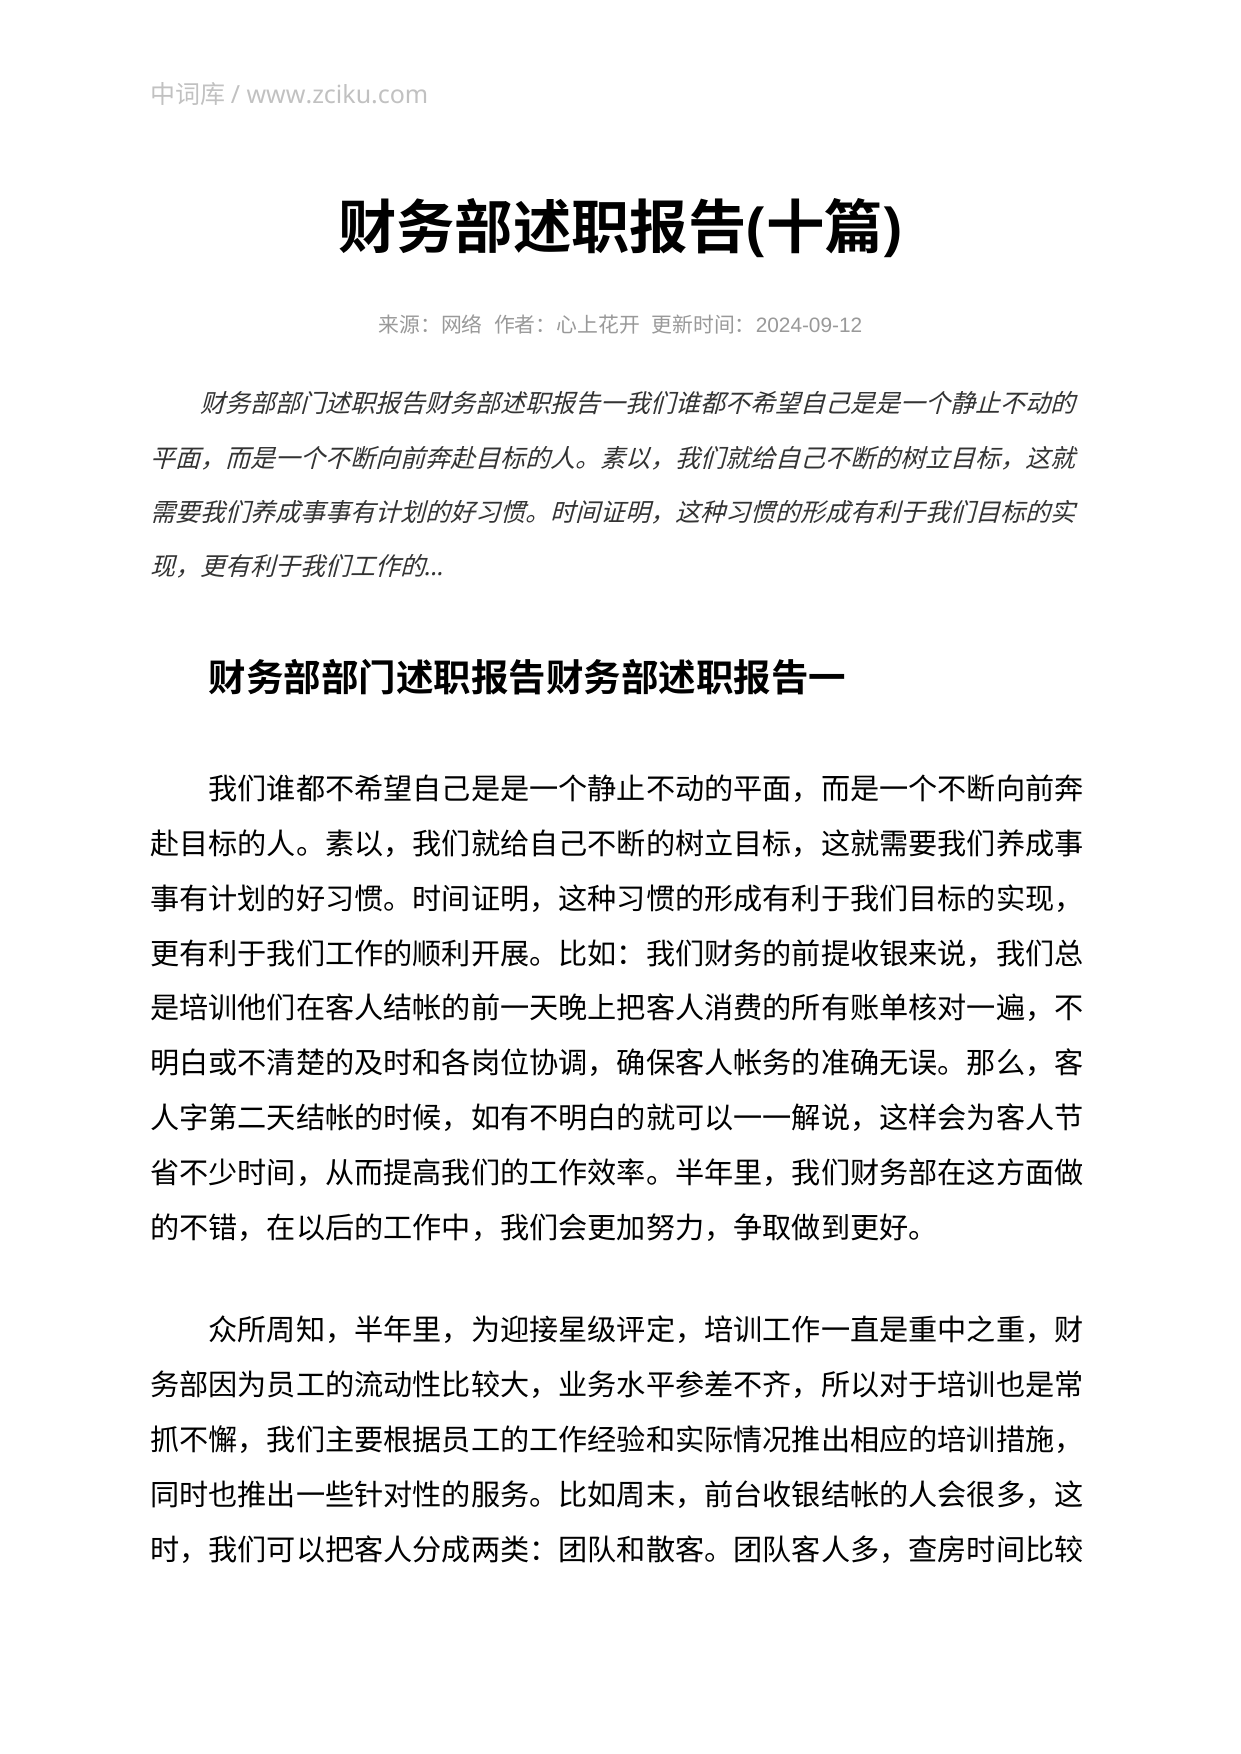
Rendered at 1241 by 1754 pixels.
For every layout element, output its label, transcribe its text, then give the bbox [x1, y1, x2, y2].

text 财务部部门述职报告财务部述职报告一 [150, 648, 1090, 702]
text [150, 1306, 1090, 1568]
text 我们谁都不希望自己是是一个静止不动的平面，而是一个不断向前奔赴目标的人。素以，我们就给自己不断的树立目标，这就需要我们养成事事有计划的好习惯。时间证明，这种习惯的形成有利于我们目标的实现，更有利于我们工作的顺利开展。比如：我们财务的前提收银来说，我们总是培训他们在客人结帐的前一天晚上把客人消费的所有账单核对一遍，不明白或不清楚的及时和各岗位协调，确保客人帐务的准确无误。那么，客人字第二天结帐的时候，如有不明白的就可以一一解说，这样会为客人节省不少时间，从而提高我们的工作效率。半年里，我们财务部在这方面做的不错，在以后的工作中，我们会更加努力，争取做到更好。 [150, 766, 1090, 1247]
text 财务部部门述职报告财务部述职报告一我们谁都不希望自己是是一个静止不动的平面，而是一个不断向前奔赴目标的人。素以，我们就给自己不断的树立目标，这就需要我们养成事事有计划的好习惯。时间证明，这种习惯的形成有利于我们目标的实现，更有利于我们工作的... [150, 384, 1090, 583]
subtitle 财务部述职报告(十篇) [150, 181, 1090, 266]
text 来源：网络 作者：心上花开 更新时间：2024-09-12 [150, 313, 1090, 337]
